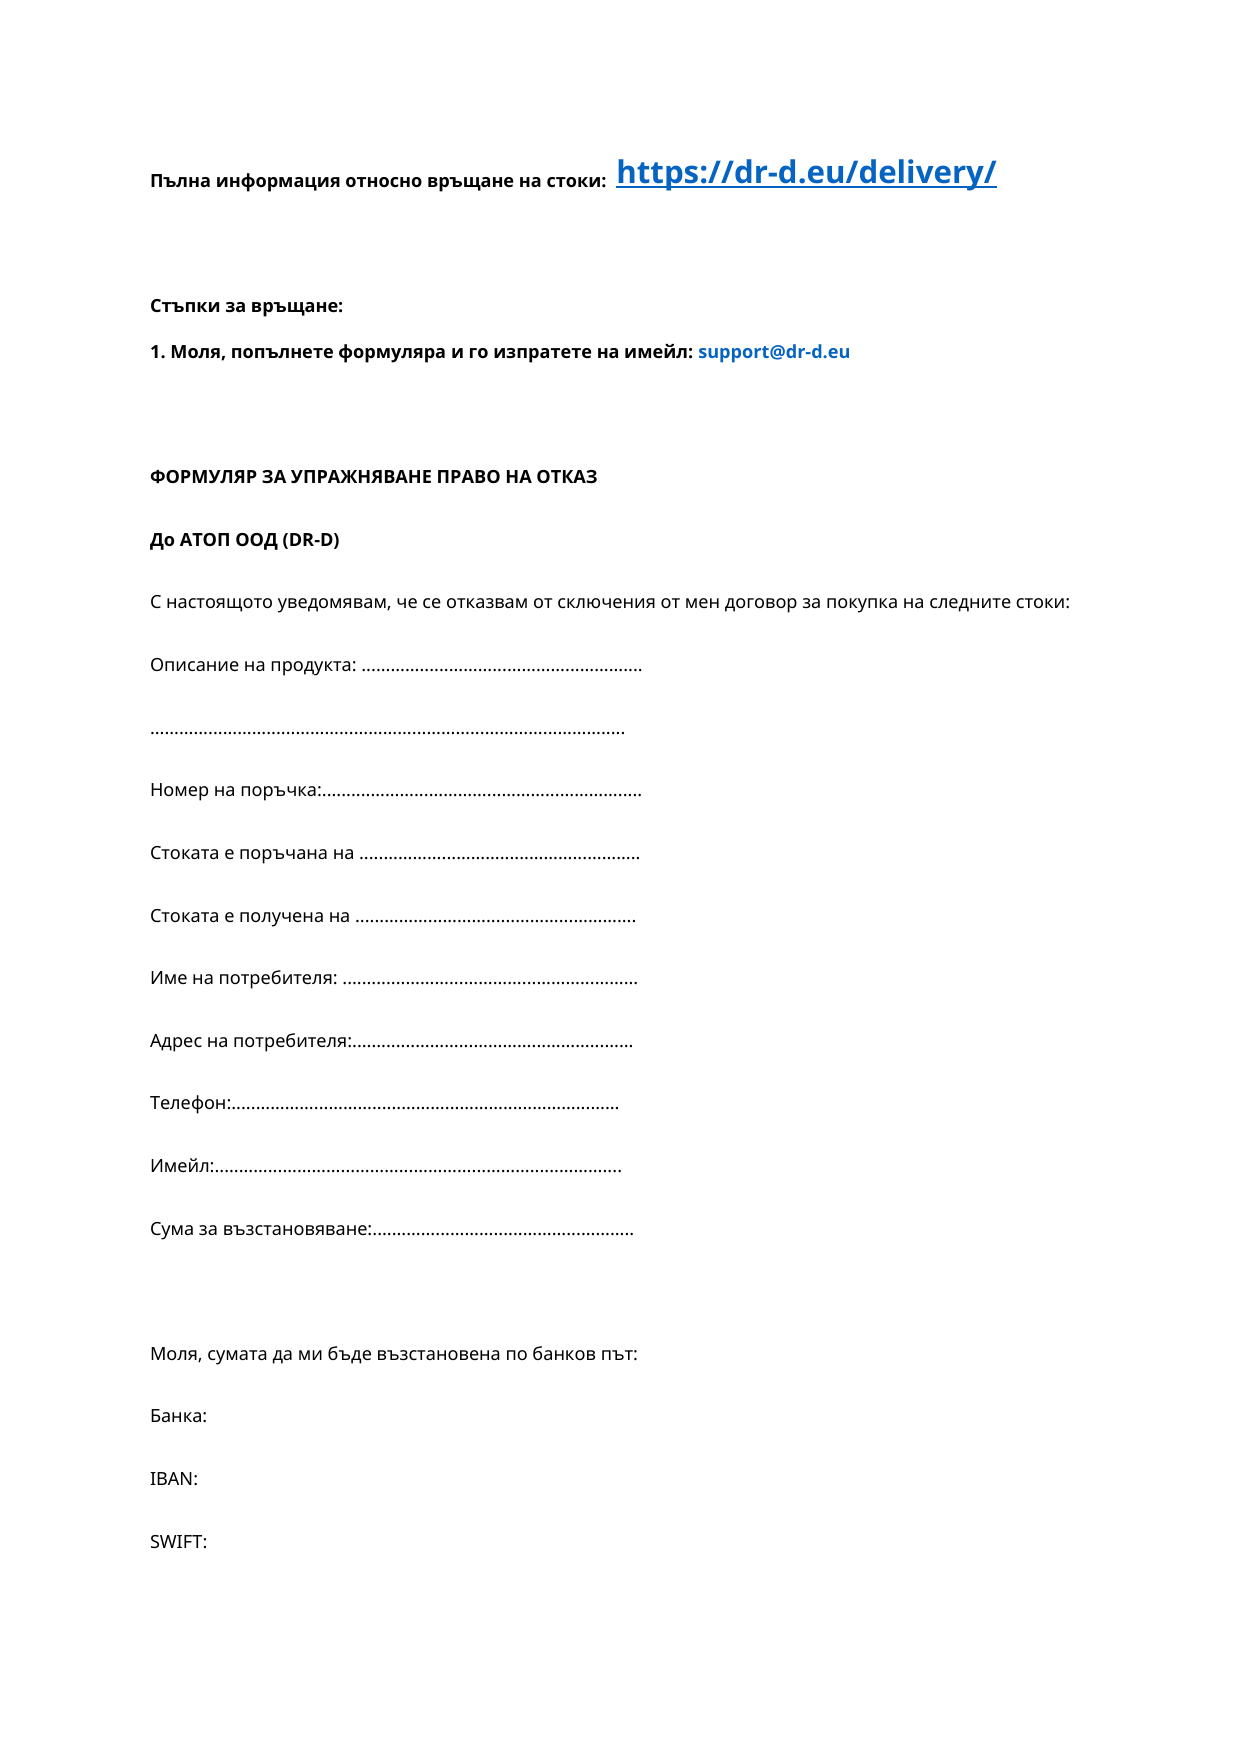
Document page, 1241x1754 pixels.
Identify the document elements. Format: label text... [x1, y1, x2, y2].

text Имейл:.................................................................................... [150, 1135, 1090, 1178]
text Име на потребителя: ............................................................. [150, 947, 1090, 990]
text Телефон:................................................................................ [150, 1072, 1090, 1115]
text До АТОП ООД (DR-D) [150, 509, 1090, 552]
text Адрес на потребителя:.......................................................... [150, 1010, 1090, 1052]
text SWIFT: [150, 1511, 1090, 1553]
text Моля, сумата да ми бъде възстановена по банков път: [150, 1323, 1090, 1365]
text Номер на поръчка:.................................................................. [150, 759, 1090, 802]
text Сума за възстановяване:...................................................... [150, 1198, 1090, 1240]
text ФОРМУЛЯР ЗА УПРАЖНЯВАНЕ ПРАВО НА ОТКАЗ [150, 446, 1090, 489]
text Стъпки за връщане: 1. Моля, попълнете формуляра и го изпратете на имейл: support@dr-d.eu [150, 275, 1090, 364]
text Стоката е поръчана на .......................................................... [150, 822, 1090, 864]
text Пълна информация относно връщане на стоки: https://dr-d.eu/delivery/ [150, 150, 1090, 193]
text С настоящото уведомявам, че се отказвам от сключения от мен договор за покупка на следните стоки: [150, 572, 1090, 614]
text Описание на продукта: .......................................................... [150, 634, 1090, 677]
text Стоката е получена на .......................................................... [150, 884, 1090, 927]
text IBAN: [150, 1448, 1090, 1491]
text .................................................................................................. [150, 697, 1090, 739]
text Банка: [150, 1385, 1090, 1428]
